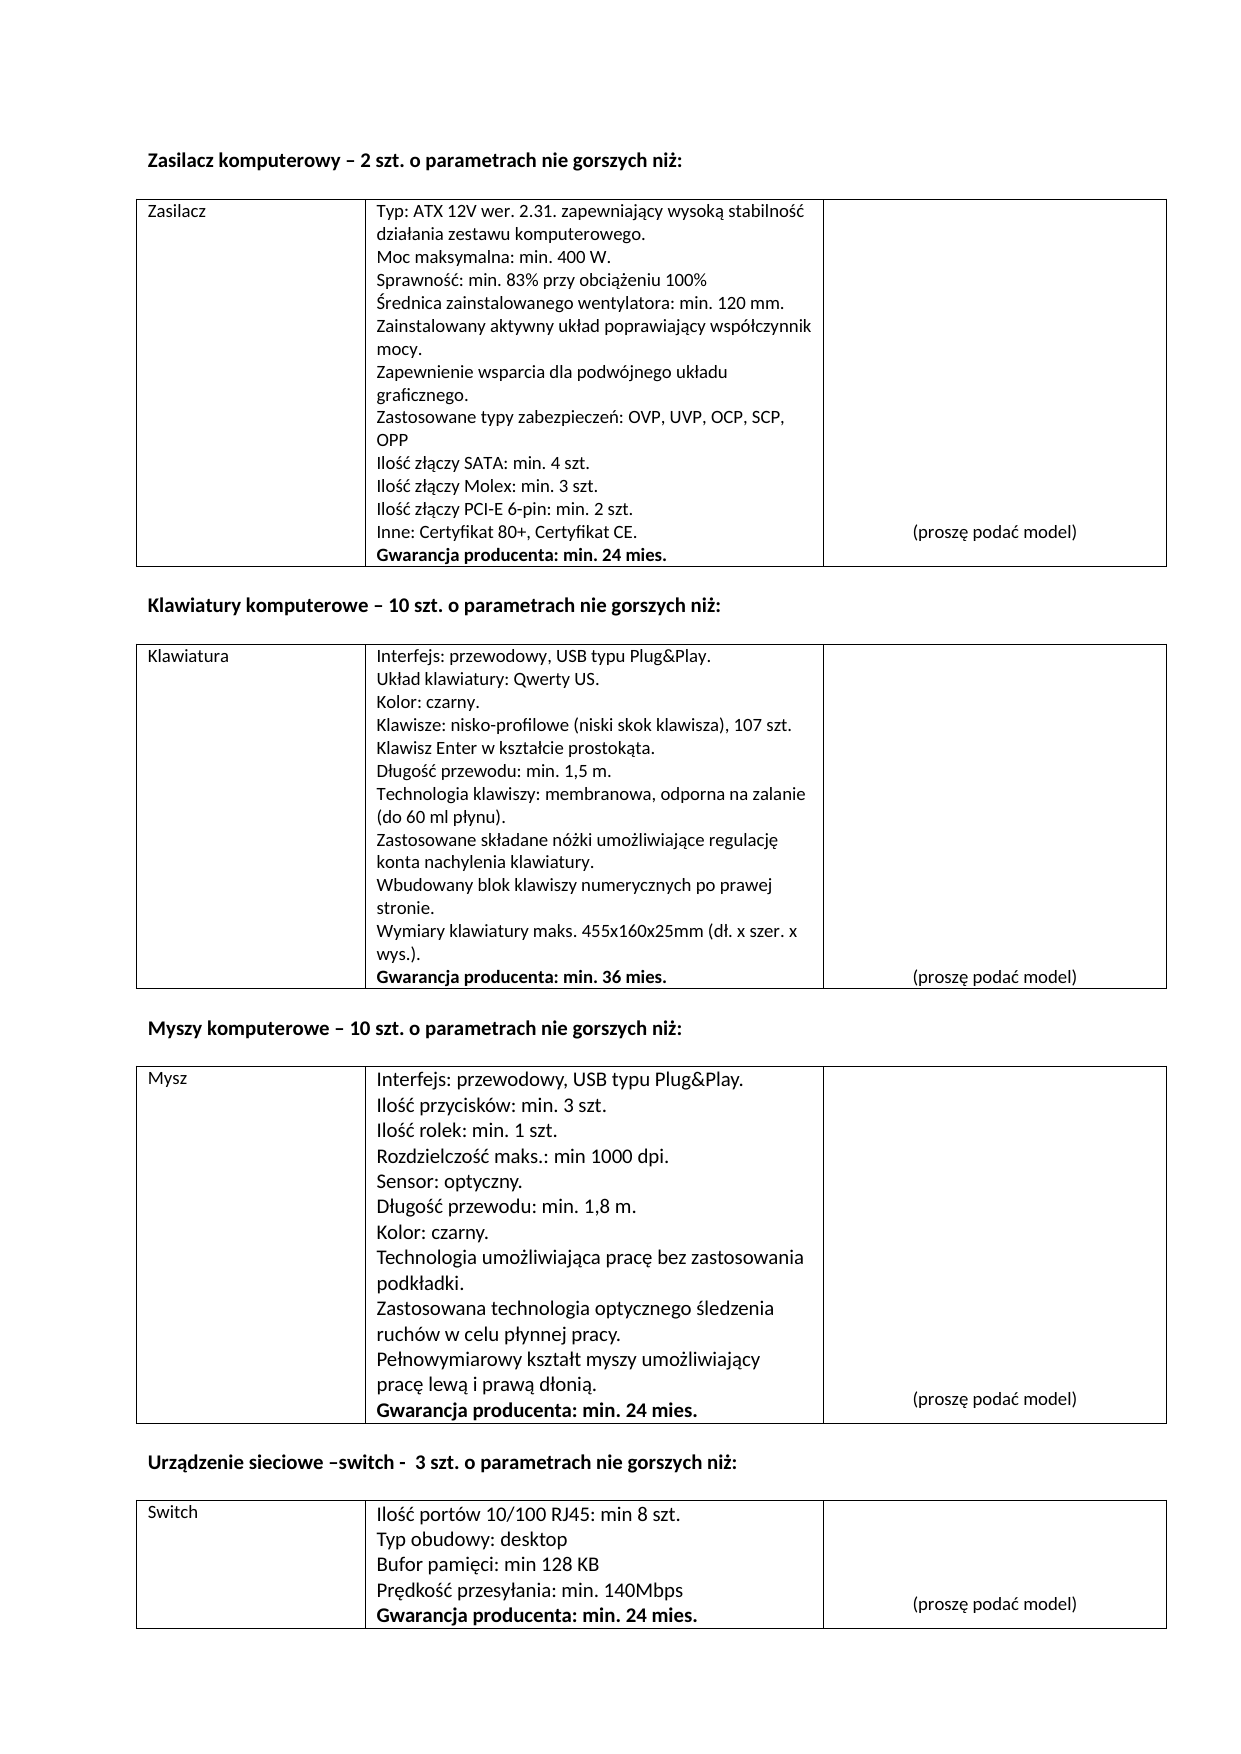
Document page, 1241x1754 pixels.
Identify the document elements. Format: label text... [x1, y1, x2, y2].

table_header Ilość portów 10/100 RJ45: min 8 szt. Typ obudowy: desktop Bufor pamięci: min 128 KB Prędkość przesyłania: min. 140Mbps Gwarancja producenta: min. 24 mies. [366, 1501, 823, 1628]
table_header (proszę podać model) [824, 1067, 1166, 1422]
table_header (proszę podać model) [824, 1501, 1166, 1628]
table_header Switch [137, 1501, 365, 1628]
text Zasilacz komputerowy – 2 szt. o parametrach nie gorszych niż: [148, 148, 1093, 173]
table_header Typ: ATX 12V wer. 2.31. zapewniający wysoką stabilność działania zestawu komputerowego. Moc maksymalna: min. 400 W. Sprawność: min. 83% przy obciążeniu 100% Średnica zainstalowanego wentylatora: min. 120 mm. Zainstalowany aktywny układ poprawiający współczynnik mocy. Zapewnienie wsparcia dla podwójnego układu graficznego. Zastosowane typy zabezpieczeń: OVP, UVP, OCP, SCP, OPP Ilość złączy SATA: min. 4 szt. Ilość złączy Molex: min. 3 szt. Ilość złączy PCI-E 6-pin: min. 2 szt. Inne: Certyfikat 80+, Certyfikat CE. Gwarancja producenta: min. 24 mies. [366, 200, 823, 566]
table_header Zasilacz [137, 200, 365, 566]
table_header Interfejs: przewodowy, USB typu Plug&Play. Układ klawiatury: Qwerty US. Kolor: czarny. Klawisze: nisko-profilowe (niski skok klawisza), 107 szt. Klawisz Enter w kształcie prostokąta. Długość przewodu: min. 1,5 m. Technologia klawiszy: membranowa, odporna na zalanie (do 60 ml płynu). Zastosowane składane nóżki umożliwiające regulację konta nachylenia klawiatury. Wbudowany blok klawiszy numerycznych po prawej stronie. Wymiary klawiatury maks. 455x160x25mm (dł. x szer. x wys.). Gwarancja producenta: min. 36 mies. [366, 645, 823, 988]
table_header (proszę podać model) [824, 200, 1166, 566]
text Myszy komputerowe – 10 szt. o parametrach nie gorszych niż: [148, 1015, 1093, 1040]
table_header Interfejs: przewodowy, USB typu Plug&Play. Ilość przycisków: min. 3 szt. Ilość rolek: min. 1 szt. Rozdzielczość maks.: min 1000 dpi. Sensor: optyczny. Długość przewodu: min. 1,8 m. Kolor: czarny. Technologia umożliwiająca pracę bez zastosowania podkładki. Zastosowana technologia optycznego śledzenia ruchów w celu płynnej pracy. Pełnowymiarowy kształt myszy umożliwiający pracę lewą i prawą dłonią. Gwarancja producenta: min. 24 mies. [366, 1067, 823, 1422]
table_header (proszę podać model) [824, 645, 1166, 988]
text Klawiatury komputerowe – 10 szt. o parametrach nie gorszych niż: [148, 593, 1093, 618]
table_header Mysz [137, 1067, 365, 1422]
text Urządzenie sieciowe –switch - 3 szt. o parametrach nie gorszych niż: [148, 1449, 1093, 1474]
table_header Klawiatura [137, 645, 365, 988]
